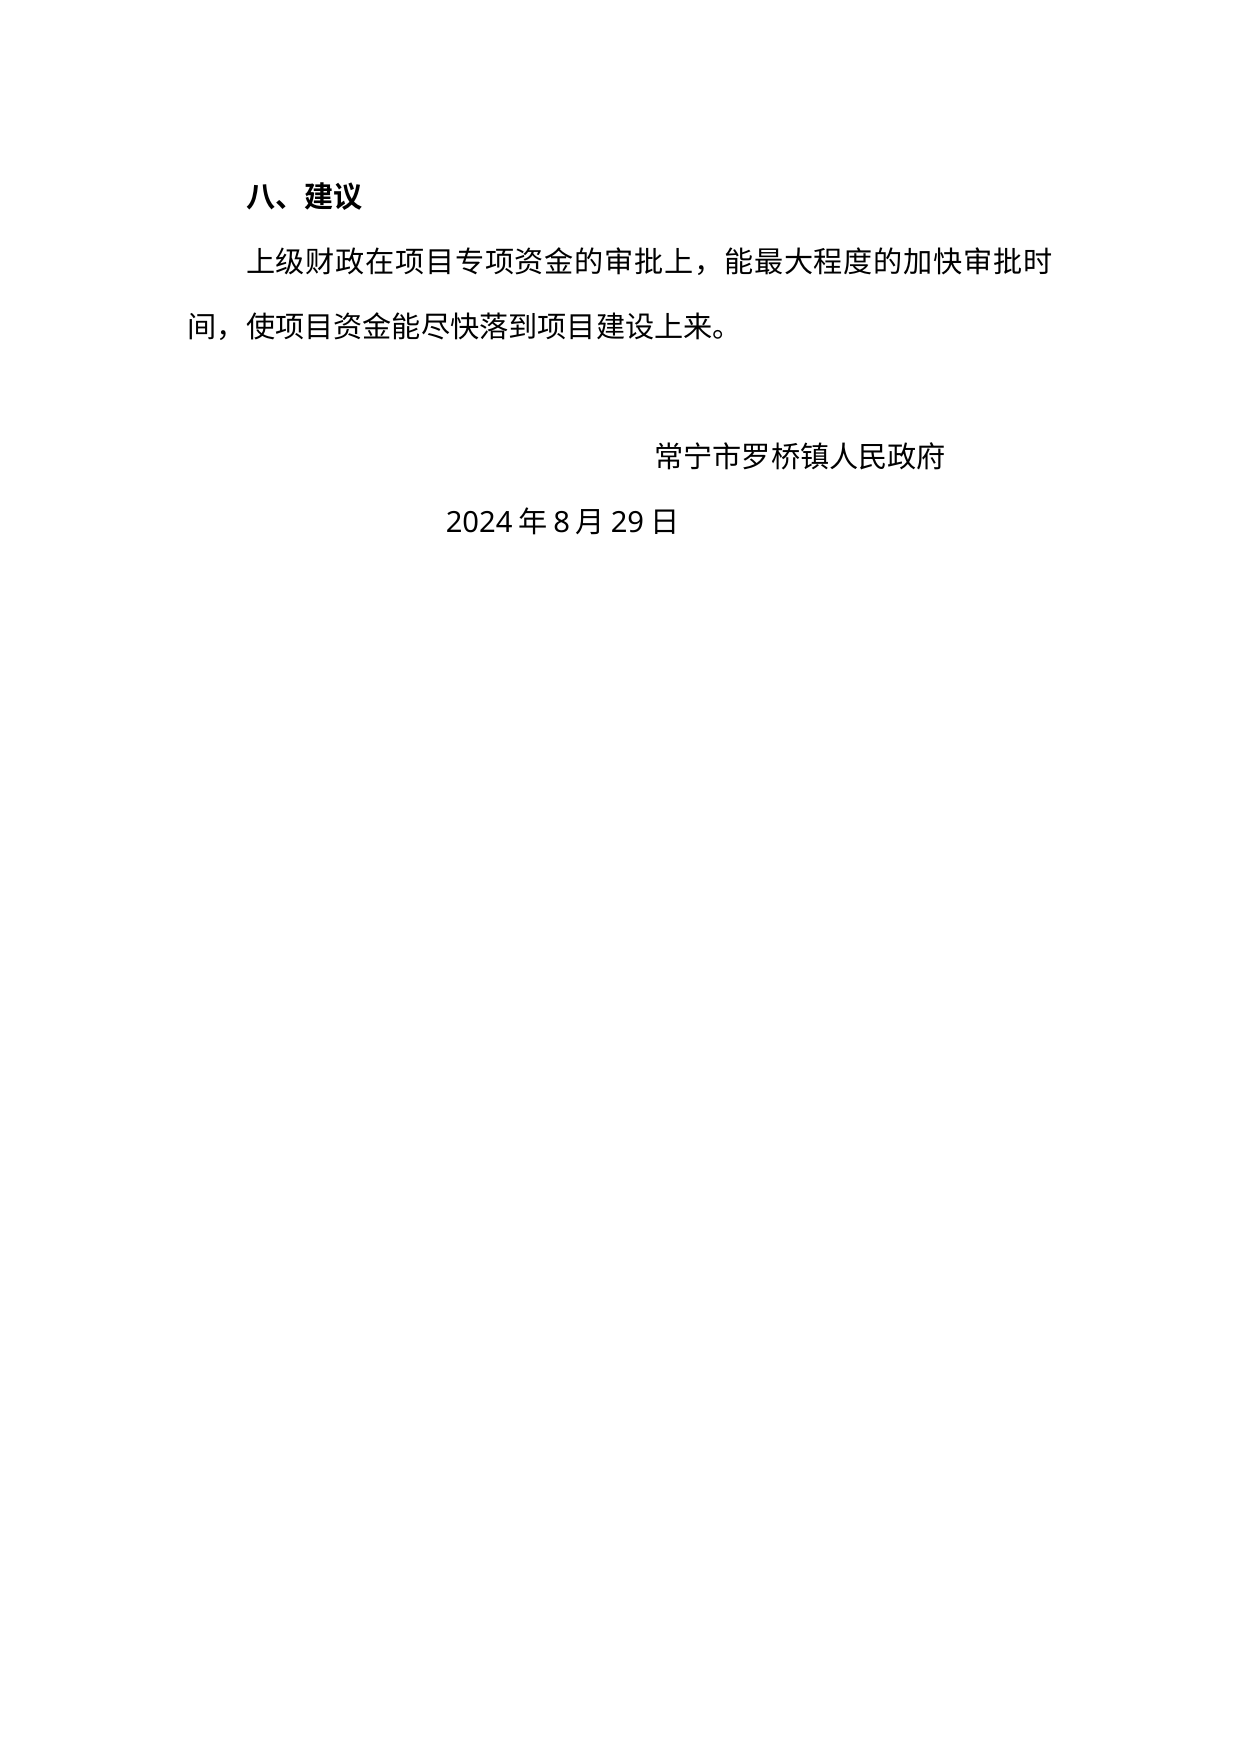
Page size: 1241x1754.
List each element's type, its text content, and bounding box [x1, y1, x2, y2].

text 常宁市罗桥镇人民政府 [187, 422, 1053, 487]
list 建议 [187, 162, 1053, 227]
text 2024年8月29日 [187, 487, 1053, 552]
list 上级财政在项目专项资金的审批上，能最大程度的加快审批时间，使项目资金能尽快落到项目建设上来。 [187, 227, 1053, 357]
